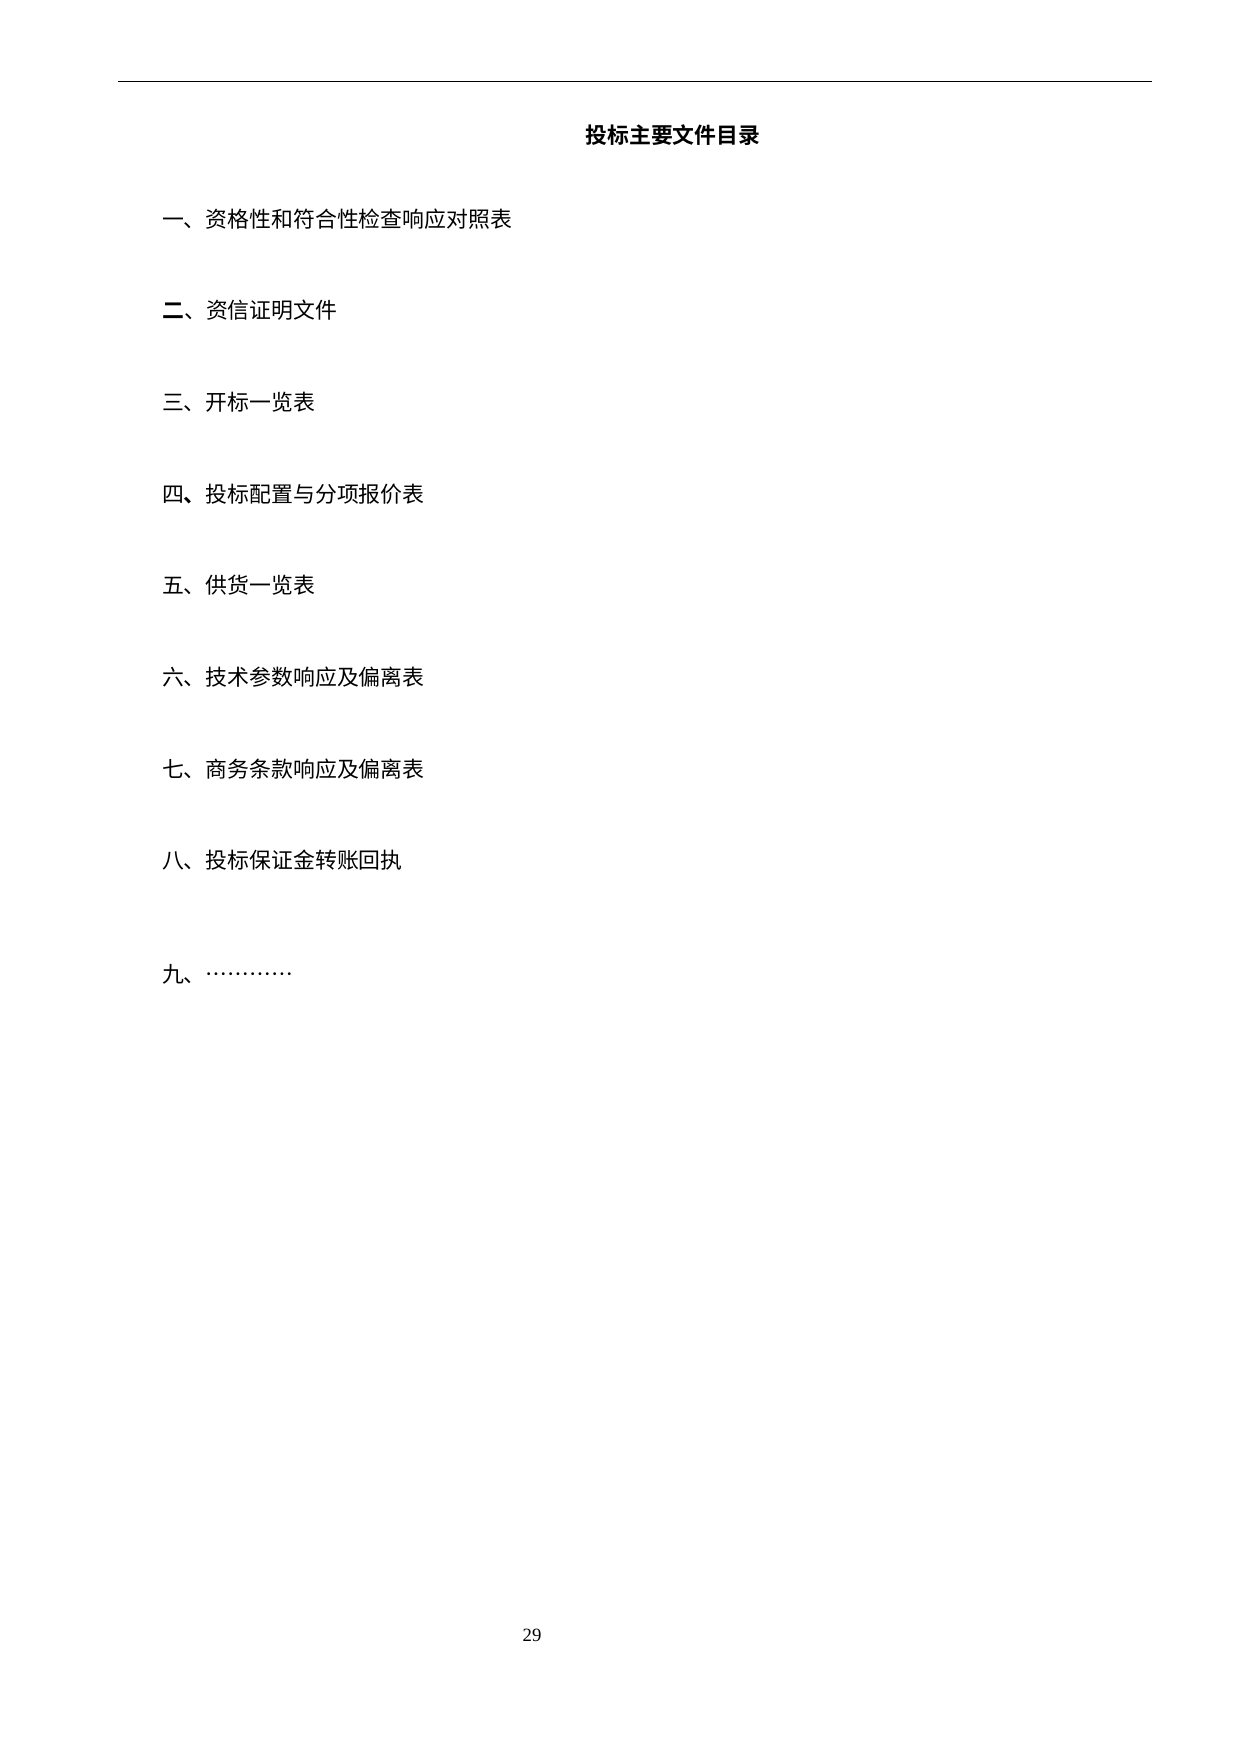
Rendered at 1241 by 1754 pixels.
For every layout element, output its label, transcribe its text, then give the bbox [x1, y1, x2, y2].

text 九、………… [118, 946, 1152, 992]
text 八、投标保证金转账回执 [118, 832, 1152, 878]
text 三、开标一览表 [118, 374, 1152, 420]
text 投标主要文件目录 [118, 118, 1152, 150]
text 六、技术参数响应及偏离表 [118, 649, 1152, 695]
text 一、资格性和符合性检查响应对照表 [118, 191, 1152, 236]
text 五、供货一览表 [118, 557, 1152, 603]
text 二、资信证明文件 [118, 282, 1152, 328]
text 七、商务条款响应及偏离表 [118, 741, 1152, 786]
text 四、投标配置与分项报价表 [118, 466, 1152, 511]
